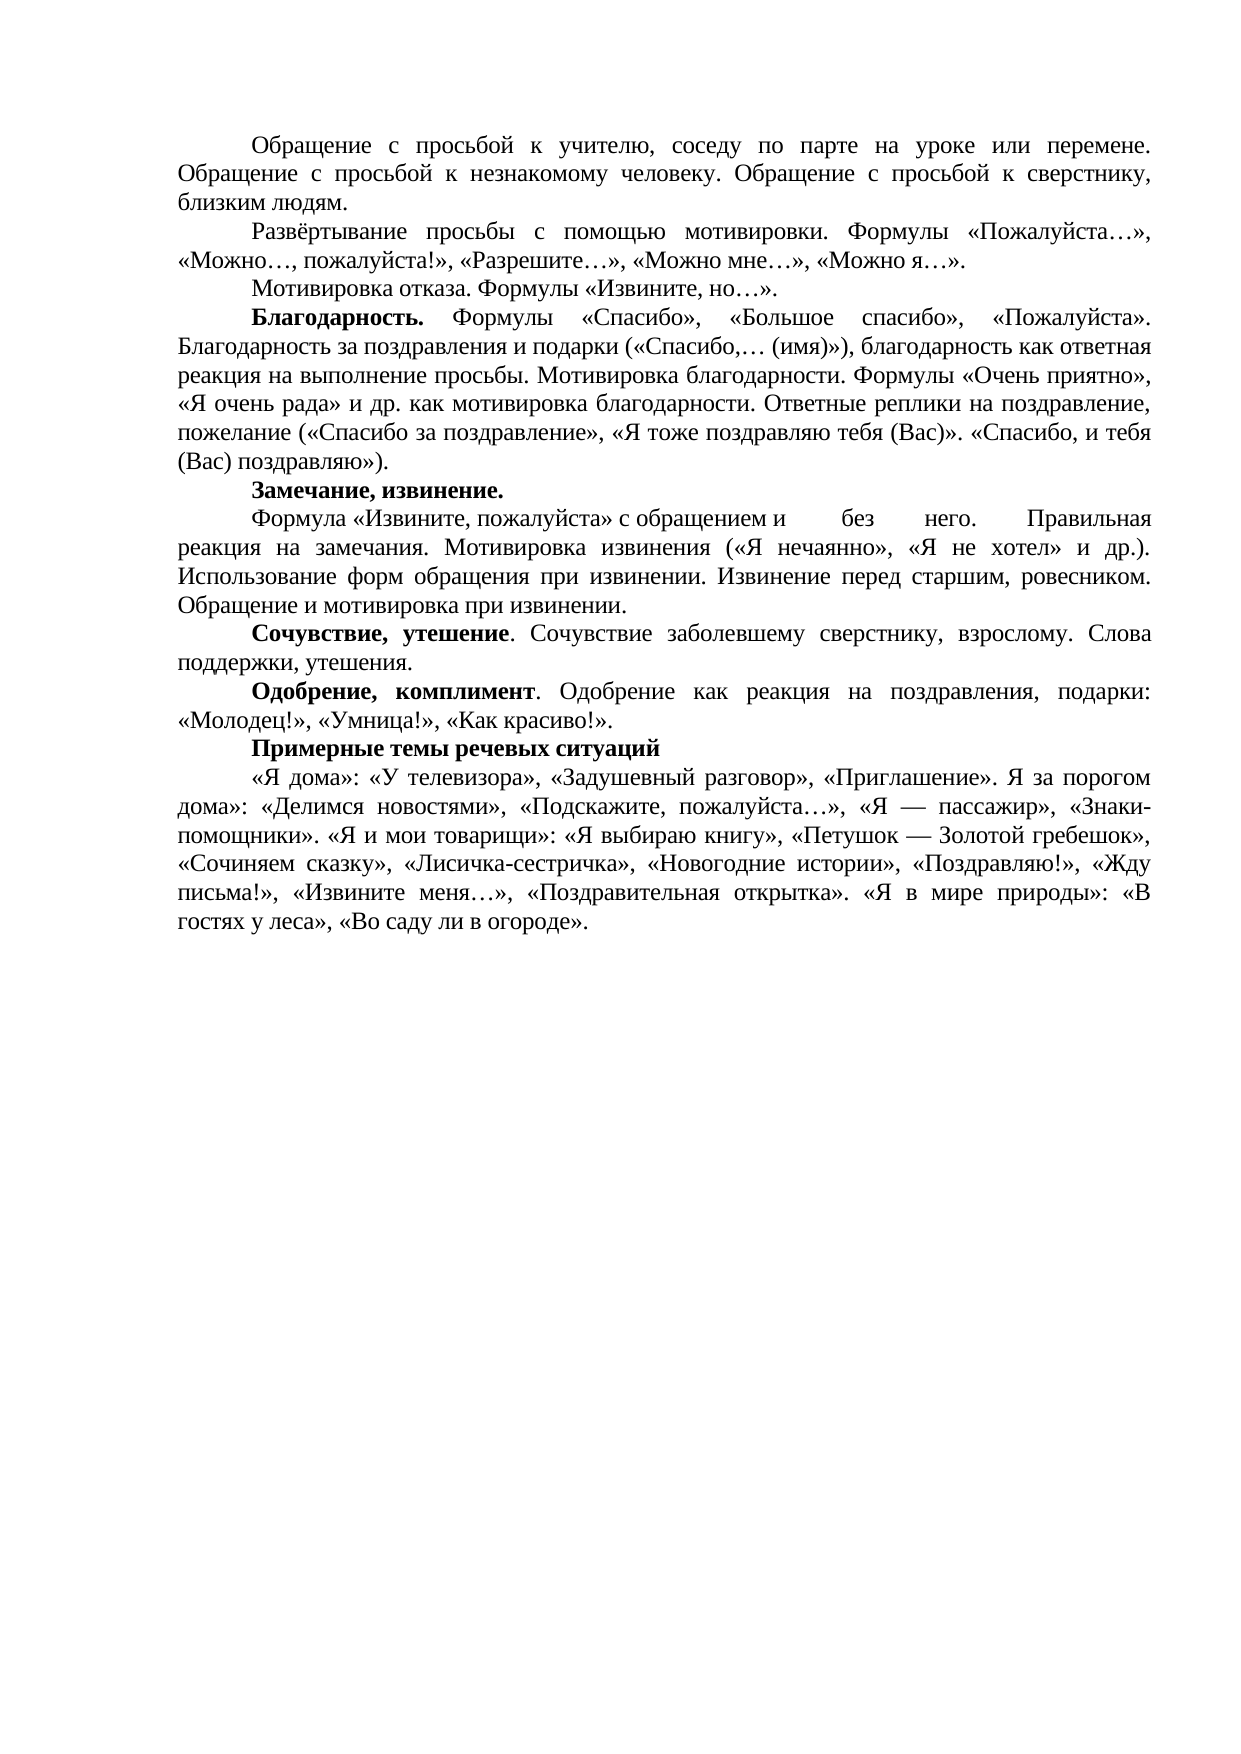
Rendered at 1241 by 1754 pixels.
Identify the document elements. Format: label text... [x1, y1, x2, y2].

text Сочувствие, утешение. Сочувствие заболевшему сверстнику, взрослому. Слова поддержки, утешения. [177, 618, 1152, 676]
text «Я дома»: «У телевизора», «Задушевный разговор», «Приглашение». Я за порогом дома»: «Делимся новостями», «Подскажите, пожалуйста…», «Я — пассажир», «Знаки-помощники». «Я и мои товарищи»: «Я выбираю книгу», «Петушок — Золотой гребешок», «Сочиняем сказку», «Лисичка-сестричка», «Новогодние истории», «Поздравляю!», «Жду письма!», «Извините меня…», «Поздравительная открытка». «Я в мире природы»: «В гостях у леса», «Во саду ли в огороде». [177, 762, 1152, 935]
text Развёртывание просьбы с помощью мотивировки. Формулы «Пожалуйста…», «Можно…, пожалуйста!», «Разрешите…», «Можно мне…», «Можно я…». [177, 216, 1152, 273]
text Благодарность. Формулы «Спасибо», «Большое спасибо», «Пожалуйста». Благодарность за поздравления и подарки («Спасибо,… (имя)»), благодарность как ответная реакция на выполнение просьбы. Мотивировка благодарности. Формулы «Очень приятно», «Я очень рада» и др. как мотивировка благодарности. Ответные реплики на поздравление, пожелание («Спасибо за поздравление», «Я тоже поздравляю тебя (Вас)». «Спасибо, и тебя (Вас) поздравляю»). [177, 302, 1152, 475]
text Мотивировка отказа. Формулы «Извините, но…». [177, 273, 1152, 302]
text Обращение с просьбой к учителю, соседу по парте на уроке или перемене. Обращение с просьбой к незнакомому человеку. Обращение с просьбой к сверстнику, близким людям. [177, 130, 1152, 216]
text Одобрение, комплимент. Одобрение как реакция на поздравления, подарки: «Молодец!», «Умница!», «Как красиво!». [177, 676, 1152, 733]
text Примерные темы речевых ситуаций [177, 733, 1152, 762]
text Формула «Извините, пожалуйста» с обращением и без него. Правильная реакция на замечания. Мотивировка извинения («Я нечаянно», «Я не хотел» и др.). Использование форм обращения при извинении. Извинение перед старшим, ровесником. Обращение и мотивировка при извинении. [177, 503, 1152, 618]
text Замечание, извинение. [177, 475, 1152, 503]
